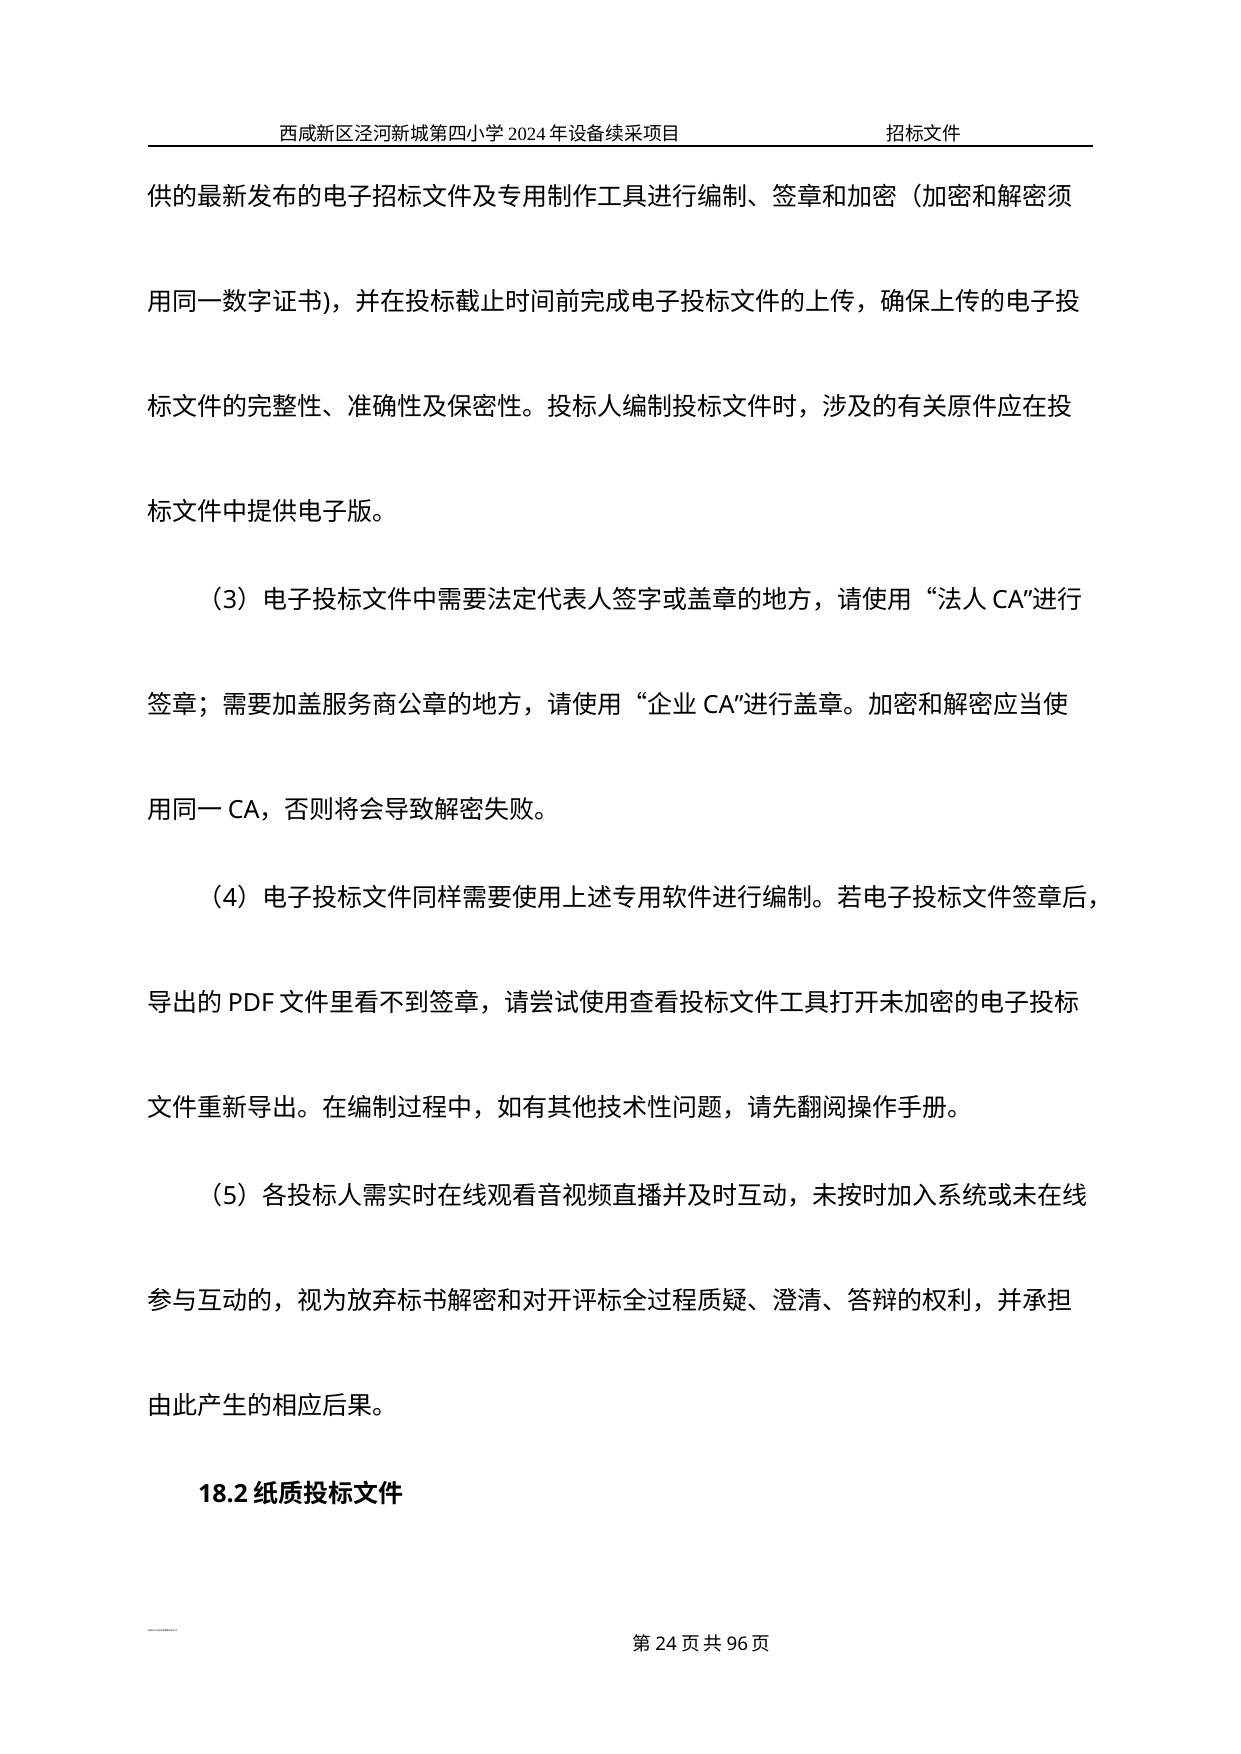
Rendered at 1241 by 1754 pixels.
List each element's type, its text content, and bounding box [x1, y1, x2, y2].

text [148, 159, 1093, 544]
text （5）各投标人需实时在线观看音视频直播并及时互动，未按时加入系统或未在线参与互动的，视为放弃标书解密和对开评标全过程质疑、澄清、答辩的权利，并承担由此产生的相应后果。 [148, 1159, 1093, 1439]
text （3）电子投标文件中需要法定代表人签字或盖章的地方，请使用“法人CA”进行签章；需要加盖服务商公章的地方，请使用“企业CA”进行盖章。加密和解密应当使用同一CA，否则将会导致解密失败。 [148, 563, 1093, 843]
text （4）电子投标文件同样需要使用上述专用软件进行编制。若电子投标文件签章后，导出的PDF文件里看不到签章，请尝试使用查看投标文件工具打开未加密的电子投标文件重新导出。在编制过程中，如有其他技术性问题，请先翻阅操作手册。 [148, 861, 1093, 1141]
text 18.2纸质投标文件 [148, 1457, 1093, 1527]
